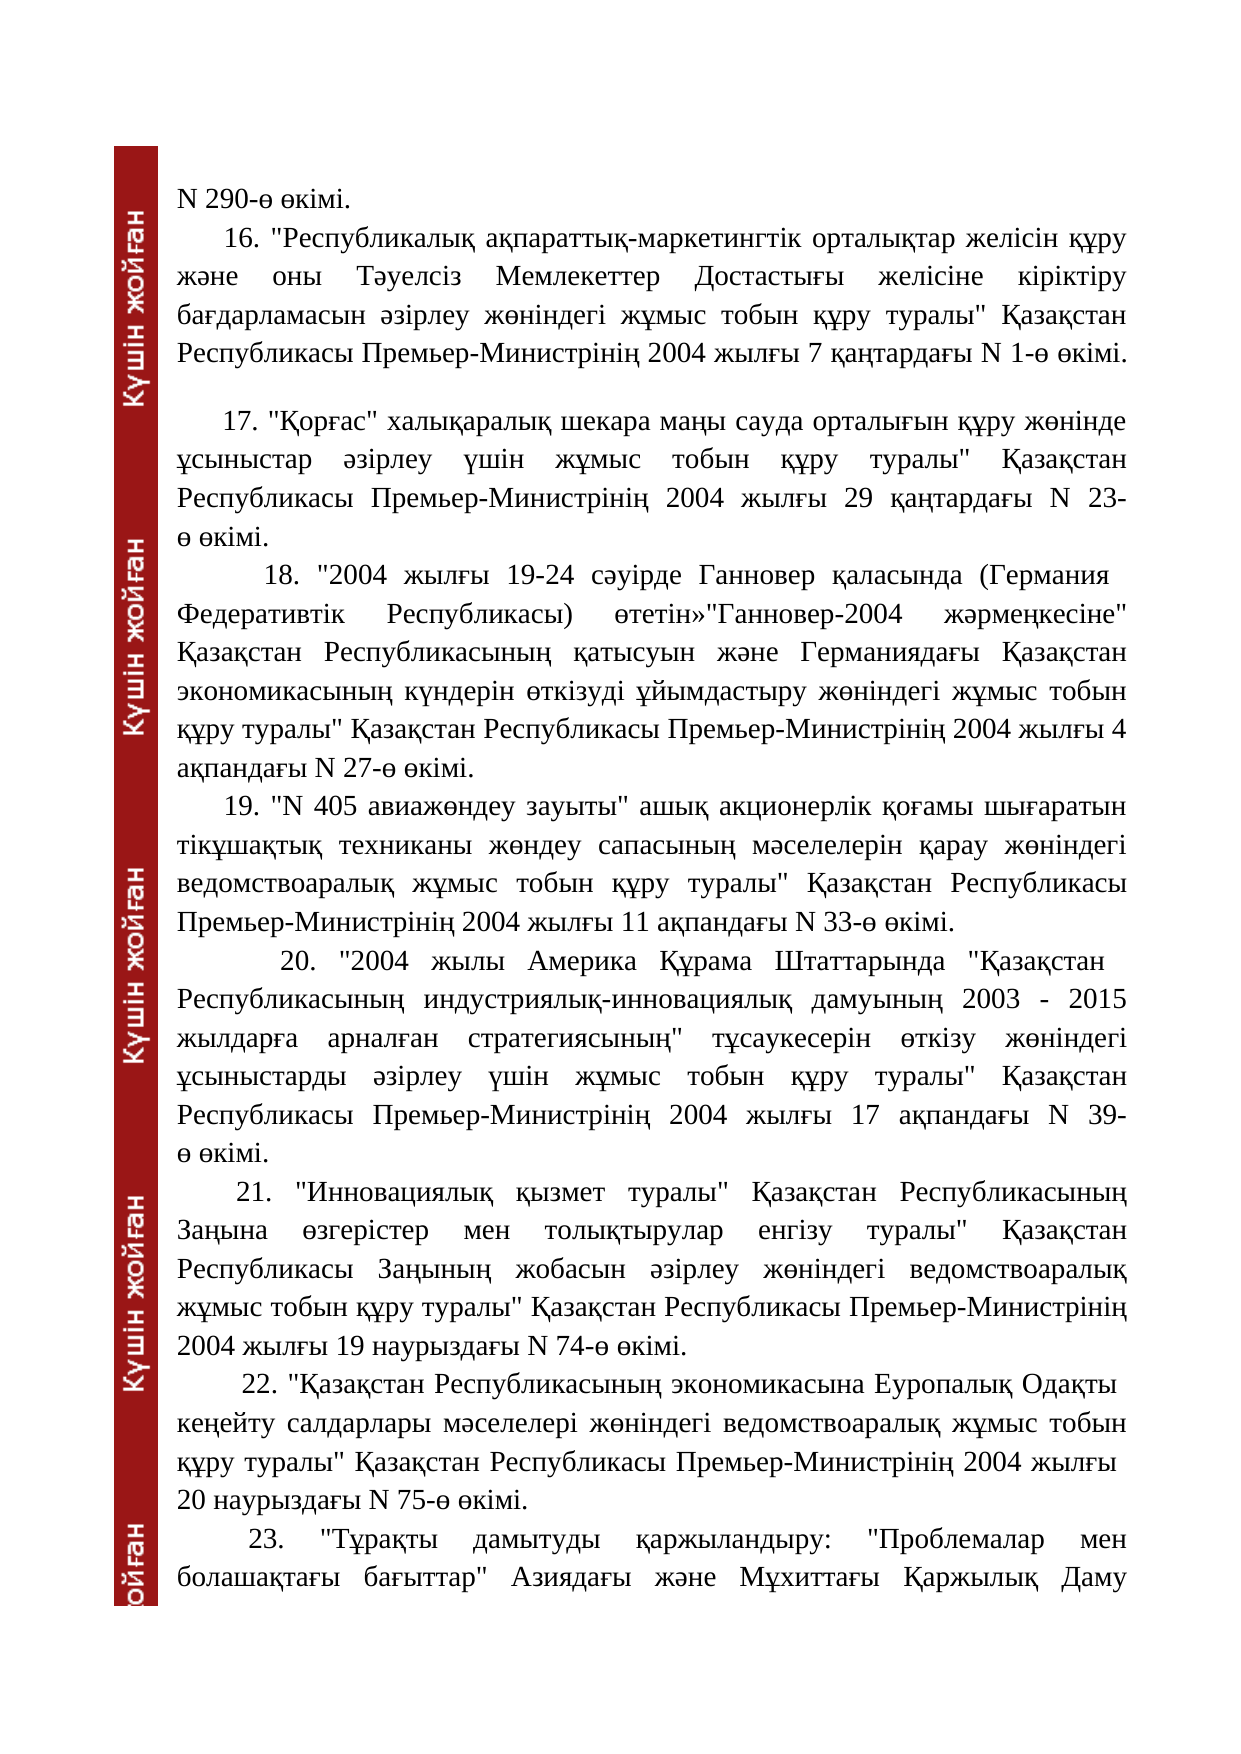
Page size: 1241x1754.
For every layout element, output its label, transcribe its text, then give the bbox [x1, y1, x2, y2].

text 22. "Қазақстан Республикасының экономикасына Еуропалық Одақты кеңейту салдарлары мәселелері жөніндегі ведомствоаралық жұмыс тобын құру туралы" Қазақстан Республикасы Премьер-Министрінің 2004 жылғы 20 наурыздағы N 75-ө өкімі. [112, 1367, 1128, 1516]
picture [114, 399, 158, 403]
picture [114, 552, 158, 557]
text 17. "Қорғас" халықаралық шекара маңы сауда орталығын құру жөнінде ұсыныстар әзірлеу үшін жұмыс тобын құру туралы" Қазақстан Республикасы Премьер-Министрінің 2004 жылғы 29 қаңтардағы N 23-ө өкімі. [112, 403, 1128, 552]
picture [114, 1362, 158, 1367]
picture [114, 146, 158, 150]
picture [114, 783, 158, 788]
picture [114, 215, 158, 220]
text 18. "2004 жылғы 19-24 сәуірде Ганновер қаласында (Германия Федеративтік Республикасы) өтетін»"Ганновер-2004 жәрмеңкесіне" Қазақстан Республикасының қатысуын және Германиядағы Қазақстан экономикасының күндерін өткізуді ұйымдастыру жөніндегі жұмыс тобын құру туралы" Қазақстан Республикасы Премьер-Министрінің 2004 жылғы 4 ақпандағы N 27-ө өкімі. [112, 557, 1128, 783]
picture [114, 1169, 158, 1174]
text 19. "N 405 авиажөндеу зауыты" ашық акционерлік қоғамы шығаратын тікұшақтық техниканы жөндеу сапасының мәселелерін қарау жөніндегі ведомствоаралық жұмыс тобын құру туралы" Қазақстан Республикасы Премьер-Министрінің 2004 жылғы 11 ақпандағы N 33-ө өкімі. [112, 788, 1128, 938]
text 20. "2004 жылы Америка Құрама Штаттарында "Қазақстан Республикасының индустриялық-инновациялық дамуының 2003 - 2015 жылдарға арналған стратегиясының" тұсаукесерін өткізу жөніндегі ұсыныстарды әзірлеу үшін жұмыс тобын құру туралы" Қазақстан Республикасы Премьер-Министрінің 2004 жылғы 17 ақпандағы N 39-ө өкімі. [112, 943, 1128, 1169]
text 16. "Республикалық ақпараттық-маркетингтік орталықтар желісін құру және оны Тәуелсіз Мемлекеттер Достастығы желісіне кіріктіру бағдарламасын әзірлеу жөніндегі жұмыс тобын құру туралы" Қазақстан Республикасы Премьер-Министрінің 2004 жылғы 7 қаңтардағы N 1-ө өкімі. [112, 220, 1128, 399]
text 21. "Инновациялық қызмет туралы" Қазақстан Республикасының Заңына өзгерістер мен толықтырулар енгізу туралы" Қазақстан Республикасы Заңының жобасын әзірлеу жөніндегі ведомствоаралық жұмыс тобын құру туралы" Қазақстан Республикасы Премьер-Министрінің 2004 жылғы 19 наурыздағы N 74-ө өкімі. [112, 1174, 1128, 1362]
picture [114, 1516, 158, 1521]
picture [114, 1593, 158, 1606]
picture [114, 938, 158, 943]
